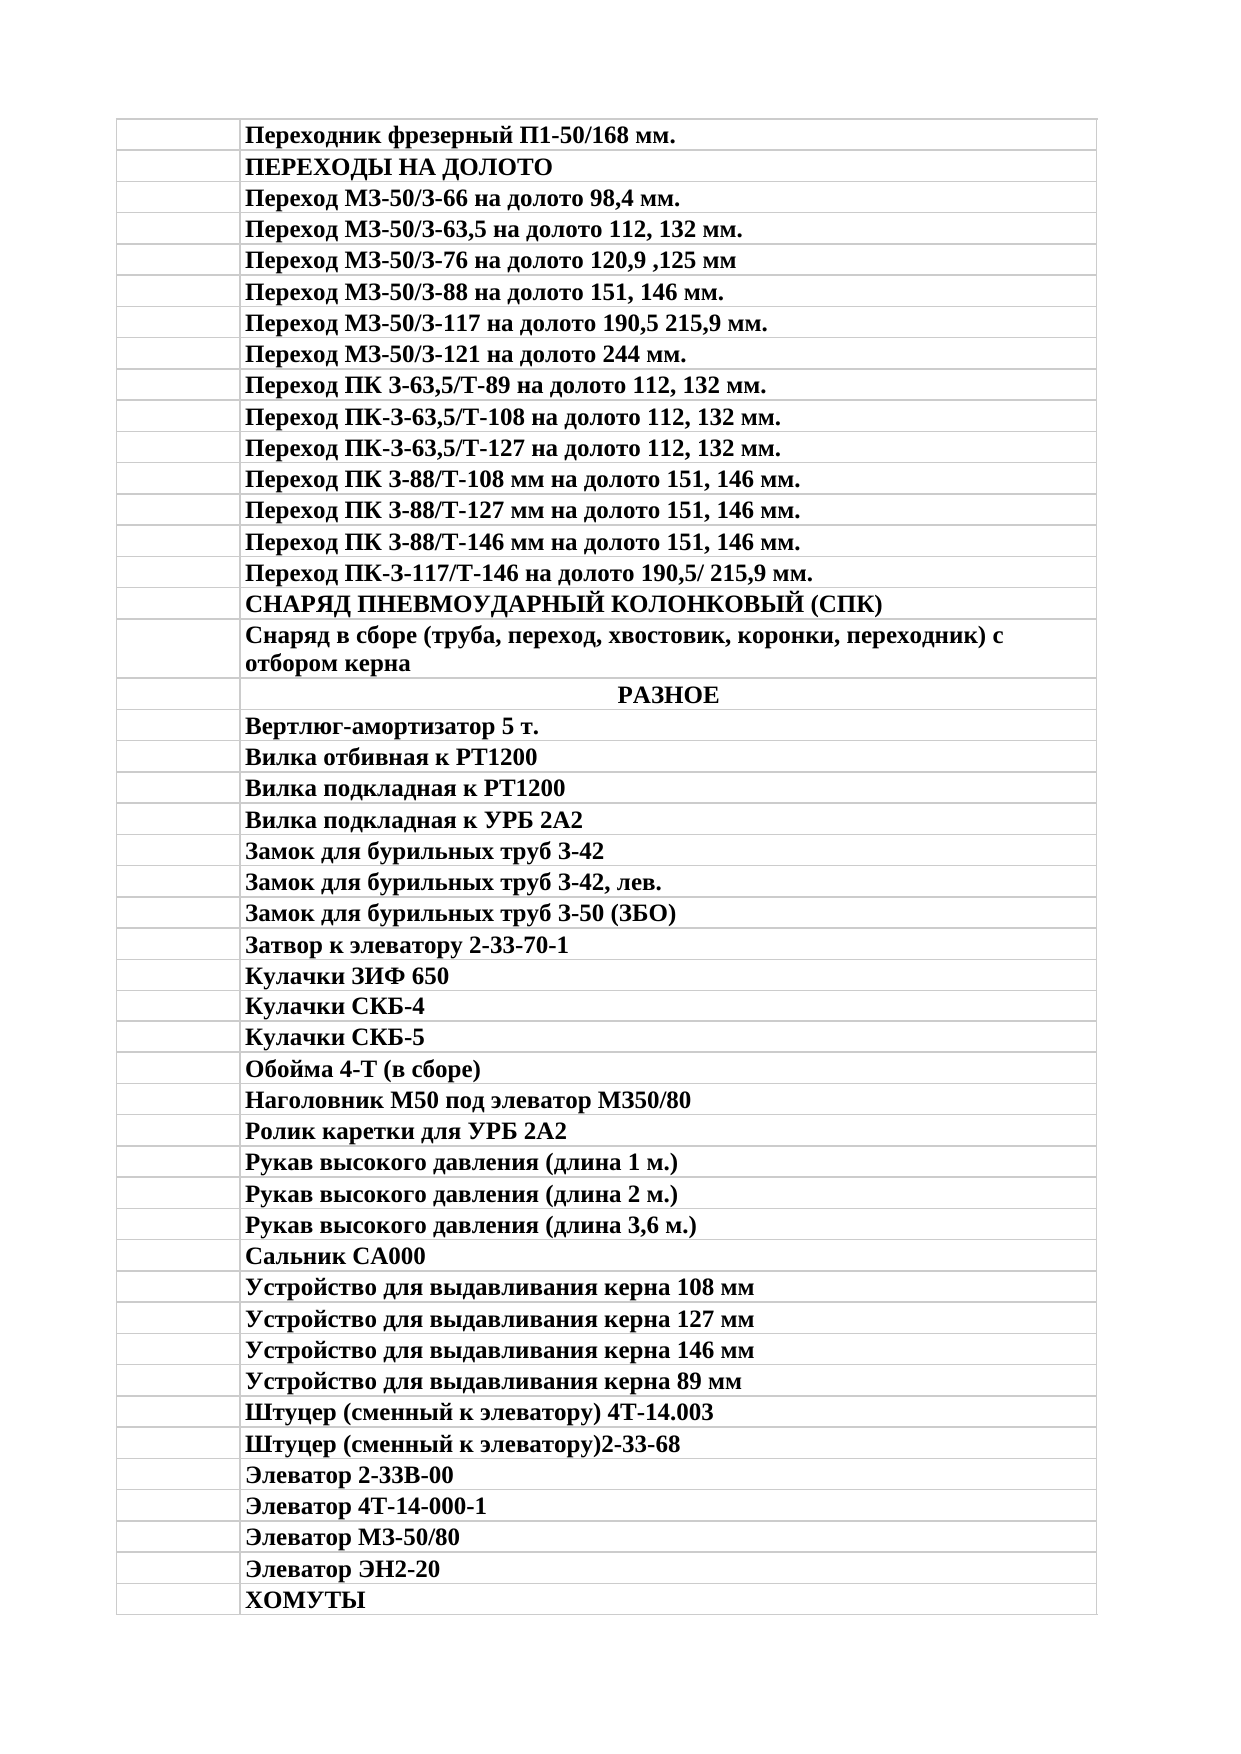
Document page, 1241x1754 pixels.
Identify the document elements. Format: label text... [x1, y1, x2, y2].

table_cell Переход ПК-З-63,5/Т-127 на долото 112, 132 мм. [241, 432, 1096, 462]
table_cell Рукав высокого давления (длина 3,6 м.) [241, 1209, 1096, 1239]
table_cell [117, 991, 239, 1020]
table_cell [117, 151, 239, 181]
table_cell Переход ПК З-63,5/Т-89 на долото 112, 132 мм. [241, 370, 1096, 399]
table_cell Переход ПК З-88/Т-146 мм на долото 151, 146 мм. [241, 526, 1096, 556]
table_cell [117, 898, 239, 927]
table_cell [117, 929, 239, 958]
table_cell [117, 338, 239, 368]
table_cell [117, 213, 239, 243]
table_cell Устройство для выдавливания керна 108 мм [241, 1272, 1096, 1301]
table_cell Переход МЗ-50/З-66 на долото 98,4 мм. [241, 182, 1096, 212]
table_cell Рукав высокого давления (длина 1 м.) [241, 1147, 1096, 1176]
table_cell Переход МЗ-50/З-121 на долото 244 мм. [241, 338, 1096, 368]
table_cell [117, 120, 239, 149]
table_cell [117, 866, 239, 896]
table_cell Ролик каретки для УРБ 2А2 [241, 1115, 1096, 1145]
table_cell [117, 1522, 239, 1551]
table_cell Переход МЗ-50/З-88 на долото 151, 146 мм. [241, 276, 1096, 306]
table_cell [117, 1303, 239, 1332]
table_cell [117, 773, 239, 802]
table_cell Штуцер (сменный к элеватору)2-33-68 [241, 1428, 1096, 1457]
table_cell [117, 495, 239, 524]
table_cell [117, 276, 239, 306]
table_cell [117, 1334, 239, 1364]
table_cell Устройство для выдавливания керна 127 мм [241, 1303, 1096, 1332]
table_cell Вилка подкладная к УРБ 2А2 [241, 804, 1096, 833]
table_cell [117, 710, 239, 740]
table_cell Вилка отбивная к РТ1200 [241, 741, 1096, 771]
table_cell Переход ПК З-88/Т-108 мм на долото 151, 146 мм. [241, 463, 1096, 493]
table_cell Переход ПК-З-63,5/Т-108 на долото 112, 132 мм. [241, 401, 1096, 431]
table_cell [117, 835, 239, 865]
table_cell [117, 741, 239, 771]
table_cell Элеватор 4Т-14-000-1 [241, 1490, 1096, 1520]
table_cell [117, 307, 239, 337]
table_cell [117, 245, 239, 274]
table_cell Устройство для выдавливания керна 146 мм [241, 1334, 1096, 1364]
table_cell ПЕРЕХОДЫ НА ДОЛОТО [241, 151, 1096, 181]
table_cell Обойма 4-Т (в сборе) [241, 1053, 1096, 1082]
table_cell [117, 1084, 239, 1114]
table_cell [117, 1115, 239, 1145]
table_cell [117, 1459, 239, 1489]
table_cell [117, 1365, 239, 1395]
table_cell Затвор к элеватору 2-33-70-1 [241, 929, 1096, 958]
table_cell Переход МЗ-50/З-63,5 на долото 112, 132 мм. [241, 213, 1096, 243]
table_cell РАЗНОЕ [241, 679, 1096, 708]
table_cell Устройство для выдавливания керна 89 мм [241, 1365, 1096, 1395]
table_cell Вилка подкладная к РТ1200 [241, 773, 1096, 802]
table_cell Кулачки СКБ-5 [241, 1022, 1096, 1051]
table_cell СНАРЯД ПНЕВМОУДАРНЫЙ КОЛОНКОВЫЙ (СПК) [241, 588, 1096, 618]
table_cell [117, 1240, 239, 1270]
table_cell Замок для бурильных труб З-50 (ЗБО) [241, 898, 1096, 927]
table_cell Кулачки ЗИФ 650 [241, 960, 1096, 990]
table_cell [117, 1053, 239, 1082]
table_cell Штуцер (сменный к элеватору) 4Т-14.003 [241, 1397, 1096, 1426]
table_cell Замок для бурильных труб З-42 [241, 835, 1096, 865]
table_cell [117, 620, 239, 677]
table_cell Кулачки СКБ-4 [241, 991, 1096, 1020]
table_cell [117, 432, 239, 462]
table_cell [117, 182, 239, 212]
table_cell [117, 463, 239, 493]
table_cell Переход ПК З-88/Т-127 мм на долото 151, 146 мм. [241, 495, 1096, 524]
table_cell [117, 1584, 239, 1614]
table_cell [117, 1272, 239, 1301]
table_cell [117, 1428, 239, 1457]
table_cell Элеватор ЭН2-20 [241, 1553, 1096, 1582]
table_cell Наголовник М50 под элеватор МЗ50/80 [241, 1084, 1096, 1114]
table_cell Сальник СА000 [241, 1240, 1096, 1270]
table_cell [117, 1178, 239, 1207]
table_cell Замок для бурильных труб З-42, лев. [241, 866, 1096, 896]
table_cell [117, 1553, 239, 1582]
table_cell [117, 1397, 239, 1426]
table_cell [117, 804, 239, 833]
table_cell [117, 1147, 239, 1176]
table_cell [117, 1490, 239, 1520]
table_cell Рукав высокого давления (длина 2 м.) [241, 1178, 1096, 1207]
table_cell Переход ПК-З-117/Т-146 на долото 190,5/ 215,9 мм. [241, 557, 1096, 587]
table_cell [117, 557, 239, 587]
table_cell ХОМУТЫ [241, 1584, 1096, 1614]
table_cell [117, 588, 239, 618]
table_cell [117, 401, 239, 431]
table_cell [117, 370, 239, 399]
table_cell Элеватор МЗ-50/80 [241, 1522, 1096, 1551]
table_cell [117, 526, 239, 556]
table_cell Переход МЗ-50/З-117 на долото 190,5 215,9 мм. [241, 307, 1096, 337]
table_cell [117, 960, 239, 990]
table_cell [117, 1022, 239, 1051]
table_cell Вертлюг-амортизатор 5 т. [241, 710, 1096, 740]
table_cell Элеватор 2-33В-00 [241, 1459, 1096, 1489]
table_cell Переход МЗ-50/З-76 на долото 120,9 ,125 мм [241, 245, 1096, 274]
table_cell Переходник фрезерный П1-50/168 мм. [241, 120, 1096, 149]
table_cell Снаряд в сборе (труба, переход, хвостовик, коронки, переходник) с отбором керна [241, 620, 1096, 677]
table_cell [117, 1209, 239, 1239]
table_cell [117, 679, 239, 708]
